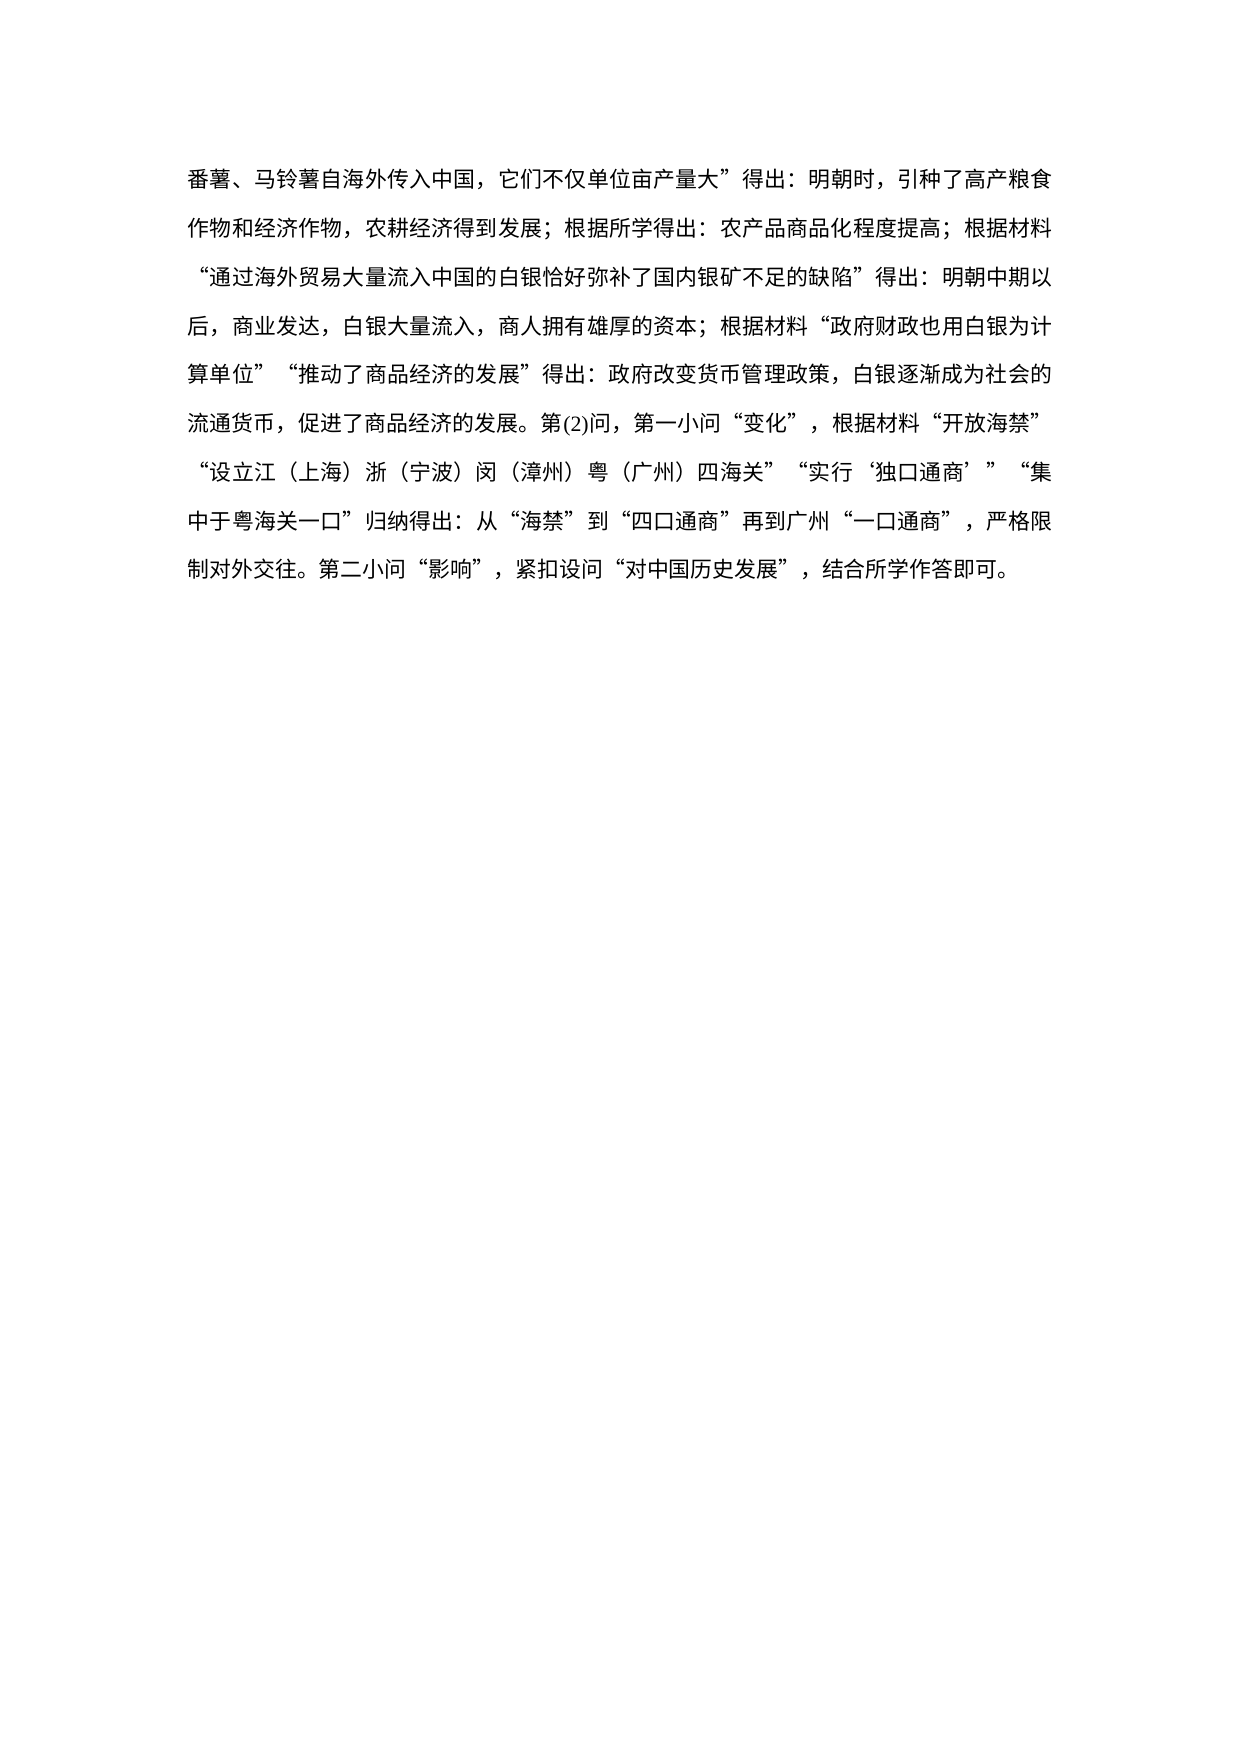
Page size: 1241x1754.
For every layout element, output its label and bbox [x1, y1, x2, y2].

text [187, 162, 1053, 584]
